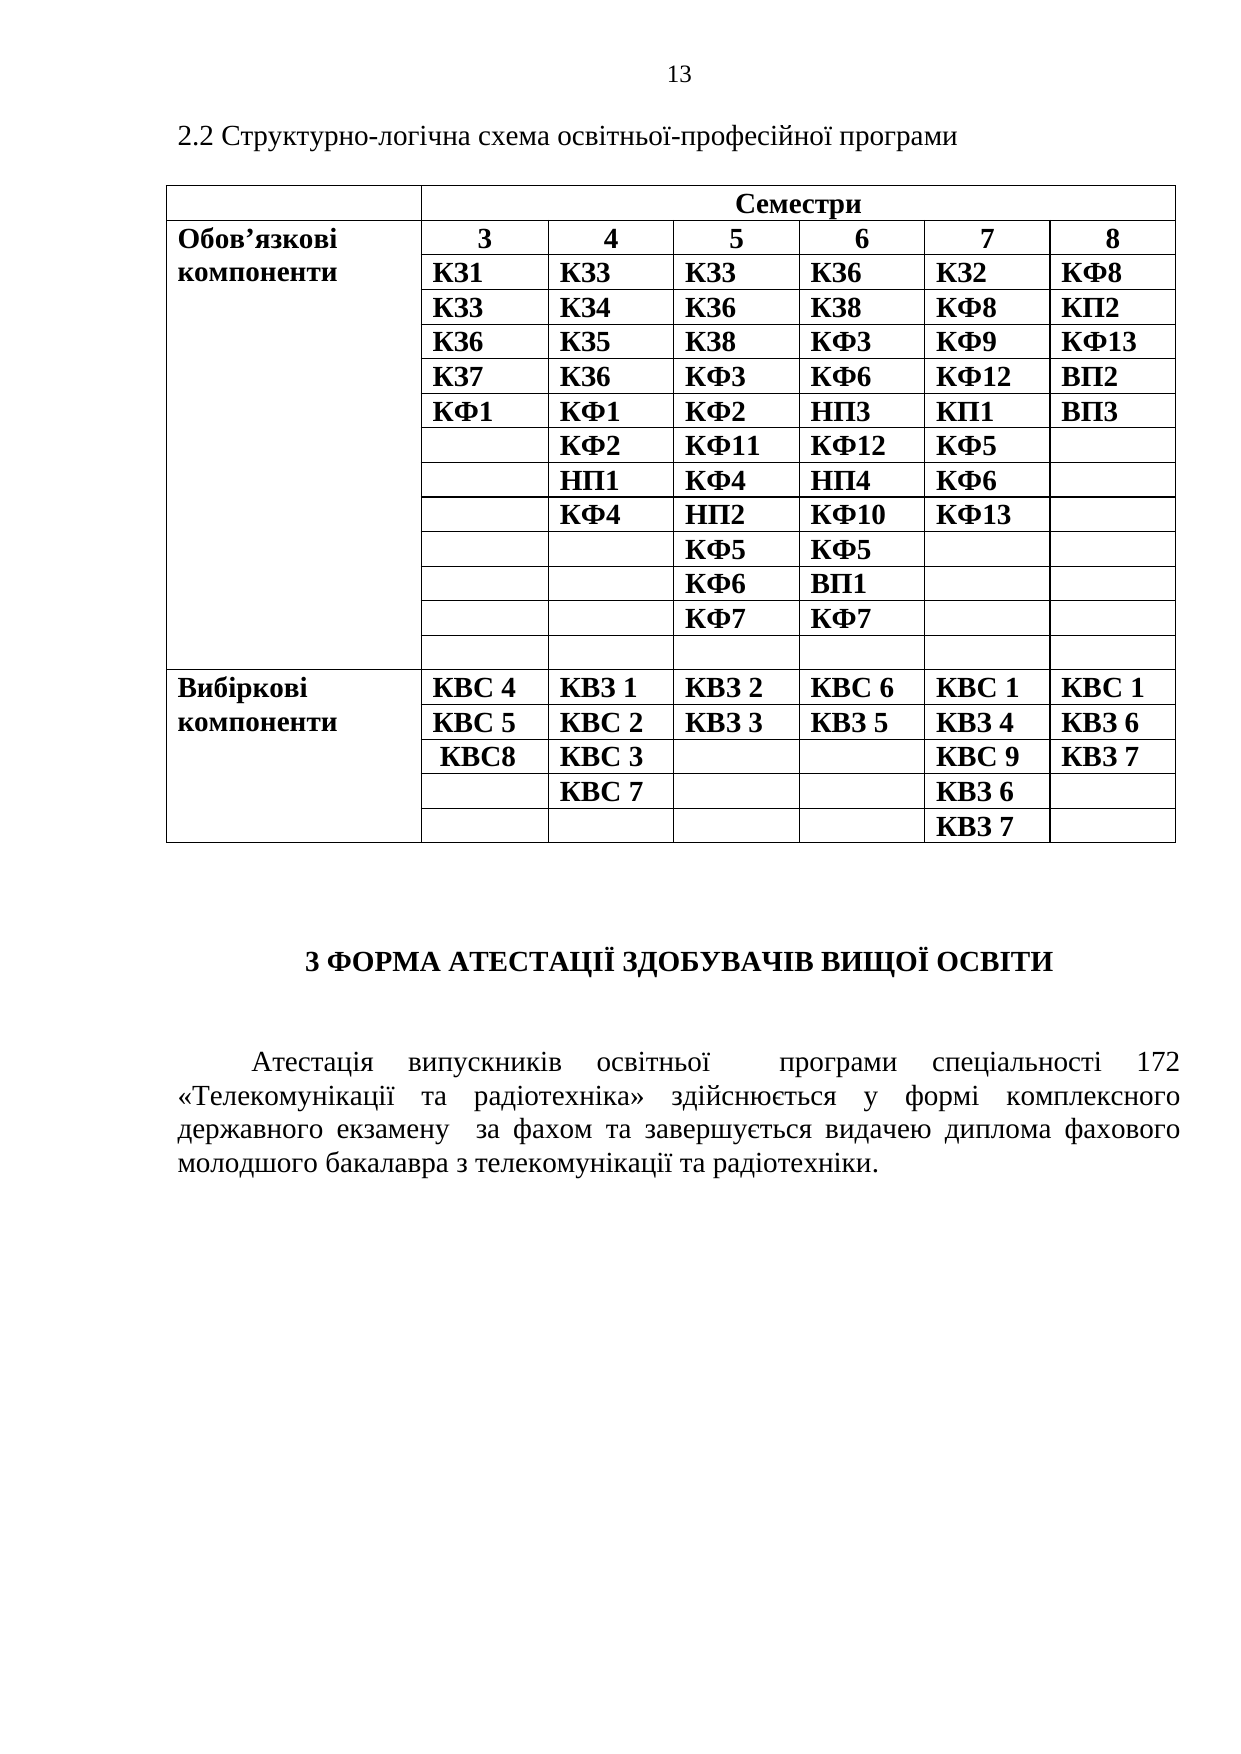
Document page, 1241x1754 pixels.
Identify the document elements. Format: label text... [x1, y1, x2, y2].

table_cell НП2 [674, 498, 799, 531]
table_cell КФ5 [674, 532, 799, 566]
table_cell [674, 774, 799, 808]
table_cell [1051, 463, 1175, 496]
table_cell КФ13 [925, 498, 1049, 531]
table_cell Вибіркові компоненти [167, 670, 421, 842]
table_cell [800, 740, 924, 773]
table_cell КФ12 [800, 428, 924, 462]
table_cell КФ7 [800, 601, 924, 635]
table_cell [1051, 774, 1175, 808]
table_cell 7 [925, 221, 1049, 254]
table_cell КЗ3 [422, 290, 548, 323]
table_cell КВЗ 6 [1051, 705, 1175, 738]
table_cell КФ8 [925, 290, 1049, 323]
table_cell [422, 567, 548, 600]
table_cell ВП3 [1051, 394, 1175, 427]
table_cell 3 [422, 221, 548, 254]
table_cell [549, 532, 673, 566]
table_cell КФ1 [549, 394, 673, 427]
table_cell КФ2 [549, 428, 673, 462]
table_cell КП1 [925, 394, 1049, 427]
table_cell КФ5 [800, 532, 924, 566]
table_cell КВЗ 6 [925, 774, 1049, 808]
table_cell НП1 [549, 463, 673, 496]
table_cell КФ9 [925, 325, 1049, 358]
table_cell НП4 [800, 463, 924, 496]
table_header [167, 186, 421, 220]
table_cell КВС 3 [549, 740, 673, 773]
table_cell [422, 636, 548, 669]
table_cell КФ6 [674, 567, 799, 600]
table_cell КВЗ 4 [925, 705, 1049, 738]
table_cell [674, 809, 799, 842]
table_cell [1051, 428, 1175, 462]
table_cell КВС 7 [549, 774, 673, 808]
table_cell КЗ5 [549, 325, 673, 358]
table_cell КП2 [1051, 290, 1175, 323]
table_cell КЗ1 [422, 255, 548, 289]
table_cell КЗ6 [549, 359, 673, 393]
table_cell [422, 498, 548, 531]
table_cell КЗ7 [422, 359, 548, 393]
table_header Семестри [422, 186, 1175, 220]
table_cell [1051, 601, 1175, 635]
table_cell [800, 636, 924, 669]
table_cell КФ8 [1051, 255, 1175, 289]
table_cell КЗ8 [800, 290, 924, 323]
table_cell [1051, 567, 1175, 600]
table_cell КЗ2 [925, 255, 1049, 289]
text 2.2 Структурно-логічна схема освітньої-професійної програми [177, 118, 1181, 152]
table_cell [1051, 809, 1175, 842]
table_cell [674, 740, 799, 773]
table_cell КФ3 [800, 325, 924, 358]
table_cell [422, 463, 548, 496]
table_cell НП3 [800, 394, 924, 427]
table_cell 6 [800, 221, 924, 254]
table_cell КФ3 [674, 359, 799, 393]
table_cell [800, 774, 924, 808]
table_cell [925, 601, 1049, 635]
table_cell [925, 532, 1049, 566]
table_cell КВС8 [422, 740, 548, 773]
table_cell [422, 809, 548, 842]
table_cell КВС 9 [925, 740, 1049, 773]
table_cell [549, 601, 673, 635]
table_cell КВС 2 [549, 705, 673, 738]
table_cell [549, 567, 673, 600]
table_cell ВП2 [1051, 359, 1175, 393]
table_cell [1051, 636, 1175, 669]
table_cell [925, 636, 1049, 669]
table_cell КЗ8 [674, 325, 799, 358]
table_cell КЗ3 [549, 255, 673, 289]
table_cell [800, 809, 924, 842]
table_cell КЗ6 [674, 290, 799, 323]
table_cell [1051, 532, 1175, 566]
table_cell [422, 774, 548, 808]
table_cell КВС 1 [1051, 670, 1175, 704]
table_cell КФ4 [549, 498, 673, 531]
table_cell КВС 6 [800, 670, 924, 704]
table_cell Обов’язкові компоненти [167, 221, 421, 669]
table_cell 8 [1051, 221, 1175, 254]
table_cell КФ10 [800, 498, 924, 531]
table_cell КЗ6 [800, 255, 924, 289]
table_cell КФ1 [422, 394, 548, 427]
table_cell КФ7 [674, 601, 799, 635]
table_cell [674, 636, 799, 669]
table_cell КФ12 [925, 359, 1049, 393]
table_cell КФ2 [674, 394, 799, 427]
table_cell 4 [549, 221, 673, 254]
table_cell [549, 636, 673, 669]
table_cell КЗ4 [549, 290, 673, 323]
table_cell КФ4 [674, 463, 799, 496]
table_cell КЗ3 [674, 255, 799, 289]
table_cell КЗ6 [422, 325, 548, 358]
table_cell КВЗ 3 [674, 705, 799, 738]
table_cell ВП1 [800, 567, 924, 600]
table_cell [422, 532, 548, 566]
table_cell [925, 567, 1049, 600]
table_cell КФ13 [1051, 325, 1175, 358]
table_cell КВЗ 7 [925, 809, 1049, 842]
table_cell КФ6 [800, 359, 924, 393]
table_cell КФ6 [925, 463, 1049, 496]
table_cell КВЗ 1 [549, 670, 673, 704]
table_cell КВЗ 5 [800, 705, 924, 738]
table_cell [422, 601, 548, 635]
table_cell [422, 428, 548, 462]
table_cell КВС 5 [422, 705, 548, 738]
table_cell КФ5 [925, 428, 1049, 462]
table_cell КВС 4 [422, 670, 548, 704]
table_cell КФ11 [674, 428, 799, 462]
table_cell [549, 809, 673, 842]
text Атестація випускників освітньої програми спеціальності 172 «Телекомунікації та радіотехніка» здійснюється у формі комплексного державного екзамену за фахом та завершується видачею диплома фахового молодшого бакалавра з телекомунікації та радіотехніки. [177, 1044, 1181, 1179]
table_cell [1051, 498, 1175, 531]
table_cell КВЗ 7 [1051, 740, 1175, 773]
table_cell КВЗ 2 [674, 670, 799, 704]
table_cell 5 [674, 221, 799, 254]
text 3 ФОРМА АТЕСТАЦІЇ ЗДОБУВАЧІВ ВИЩОЇ ОСВІТИ [177, 944, 1181, 977]
table_cell КВС 1 [925, 670, 1049, 704]
